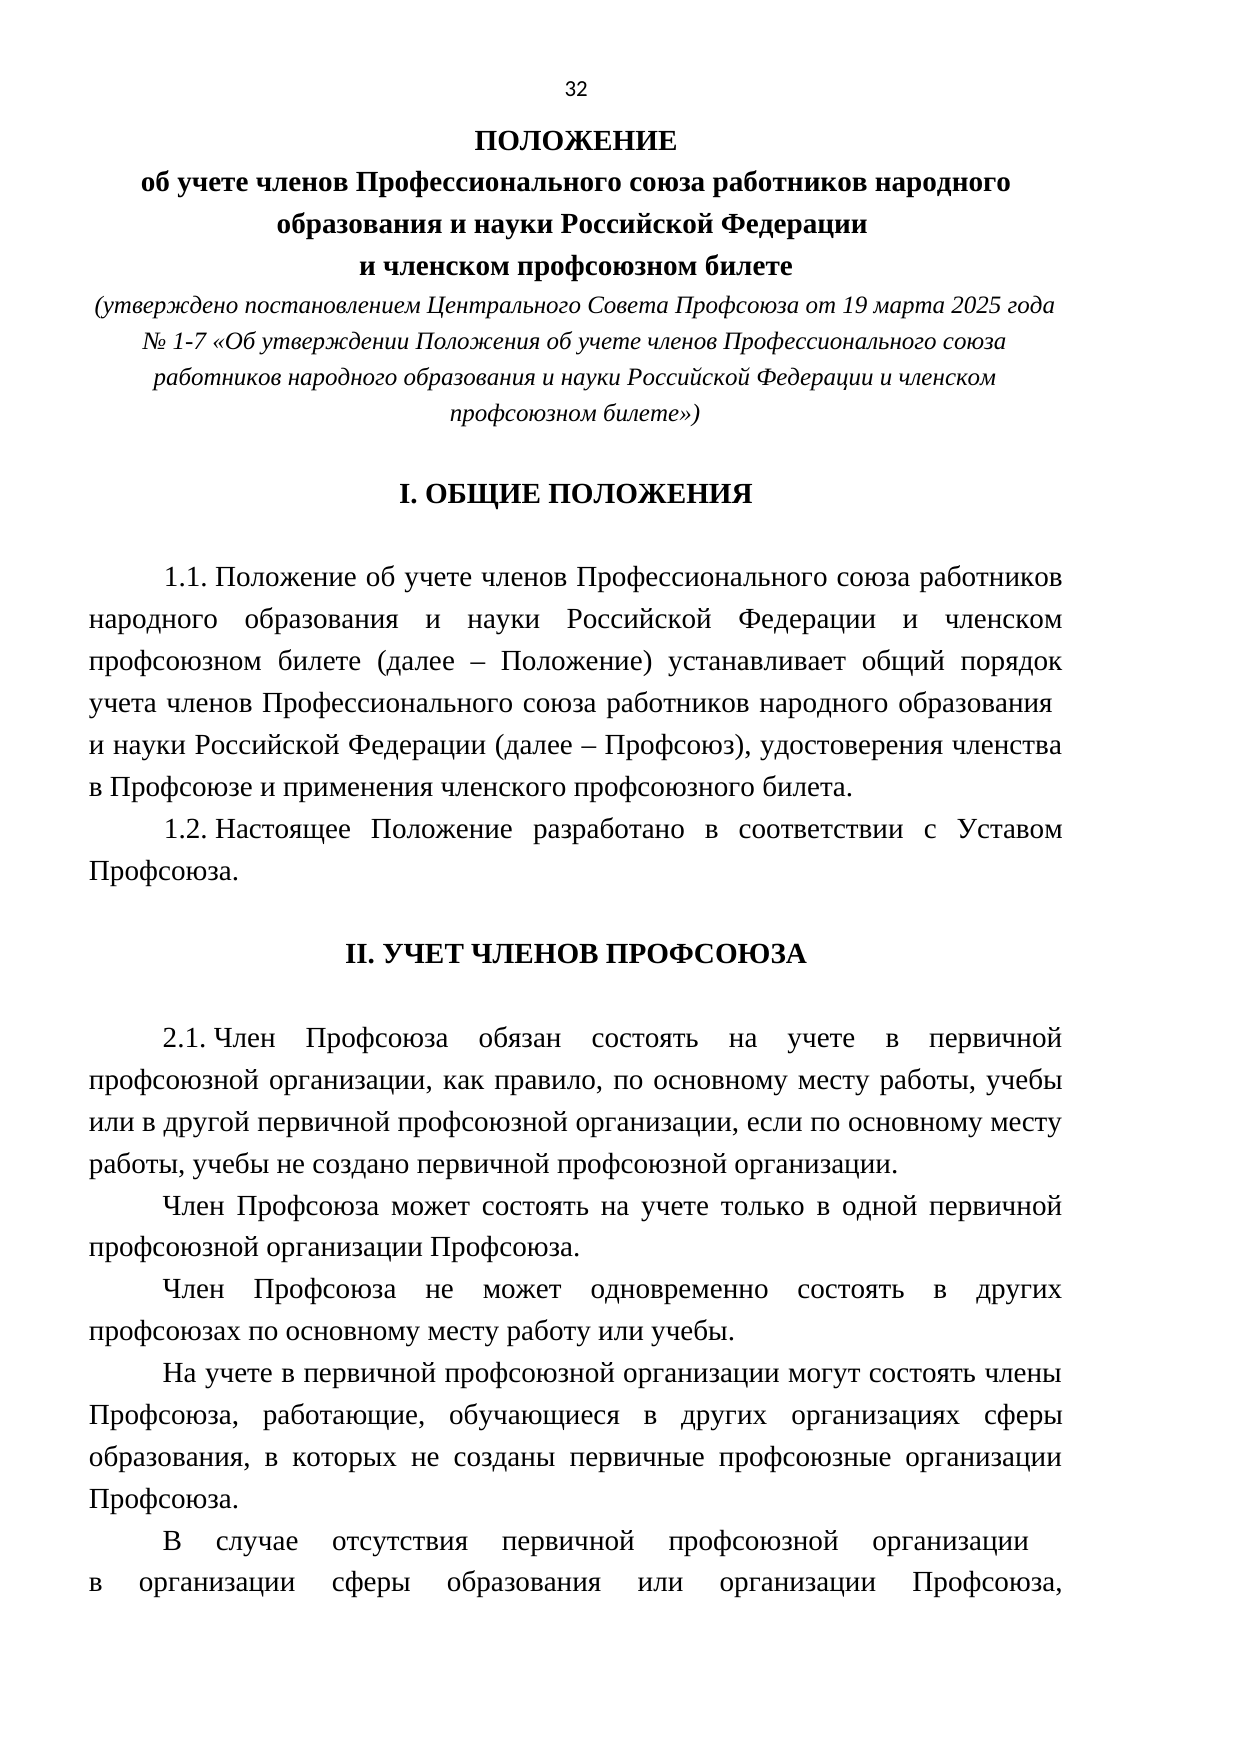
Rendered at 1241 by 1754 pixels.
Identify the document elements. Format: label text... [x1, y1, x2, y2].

text 1.1. Положение об учете членов Профессионального союза работников народного образования и науки Российской Федерации и членском профсоюзном билете (далее – Положение) устанавливает общий порядок учета членов Профессионального союза работников народного образования и науки Российской Федерации (далее – Профсоюз), удостоверения членства в Профсоюзе и применения членского профсоюзного билета. [89, 559, 1063, 802]
text Положение [89, 123, 1063, 156]
text 1.2. Настоящее Положение разработано в соответствии с Уставом Профсоюза. [89, 811, 1063, 886]
text об учете членов Профессионального союза работников народного образования и науки Российской Федерации и членском профсоюзном билете [89, 164, 1063, 282]
text Член Профсоюза не может одновременно состоять в других профсоюзах по основному месту работу или учебы. [89, 1271, 1063, 1347]
text 2.1. Член Профсоюза обязан состоять на учете в первичной профсоюзной организации, как правило, по основному месту работы, учебы или в другой первичной профсоюзной организации, если по основному месту работы, учебы не создано первичной профсоюзной организации. [89, 1020, 1063, 1179]
text I. ОБЩИЕ ПОЛОЖЕНИЯ [89, 476, 1063, 509]
text (утверждено постановлением Центрального Совета Профсоюза от 19 марта 2025 года № 1-7 «Об утверждении Положения об учете членов Профессионального союза работников народного образования и науки Российской Федерации и членском профсоюзном билете») [89, 290, 1063, 427]
text II. УЧЕТ ЧЛЕНОВ ПРОФСОЮЗА [89, 936, 1063, 970]
text На учете в первичной профсоюзной организации могут состоять члены Профсоюза, работающие, обучающиеся в других организациях сферы образования, в которых не созданы первичные профсоюзные организации Профсоюза. [89, 1355, 1063, 1514]
text Член Профсоюза может состоять на учете только в одной первичной профсоюзной организации Профсоюза. [89, 1188, 1063, 1263]
